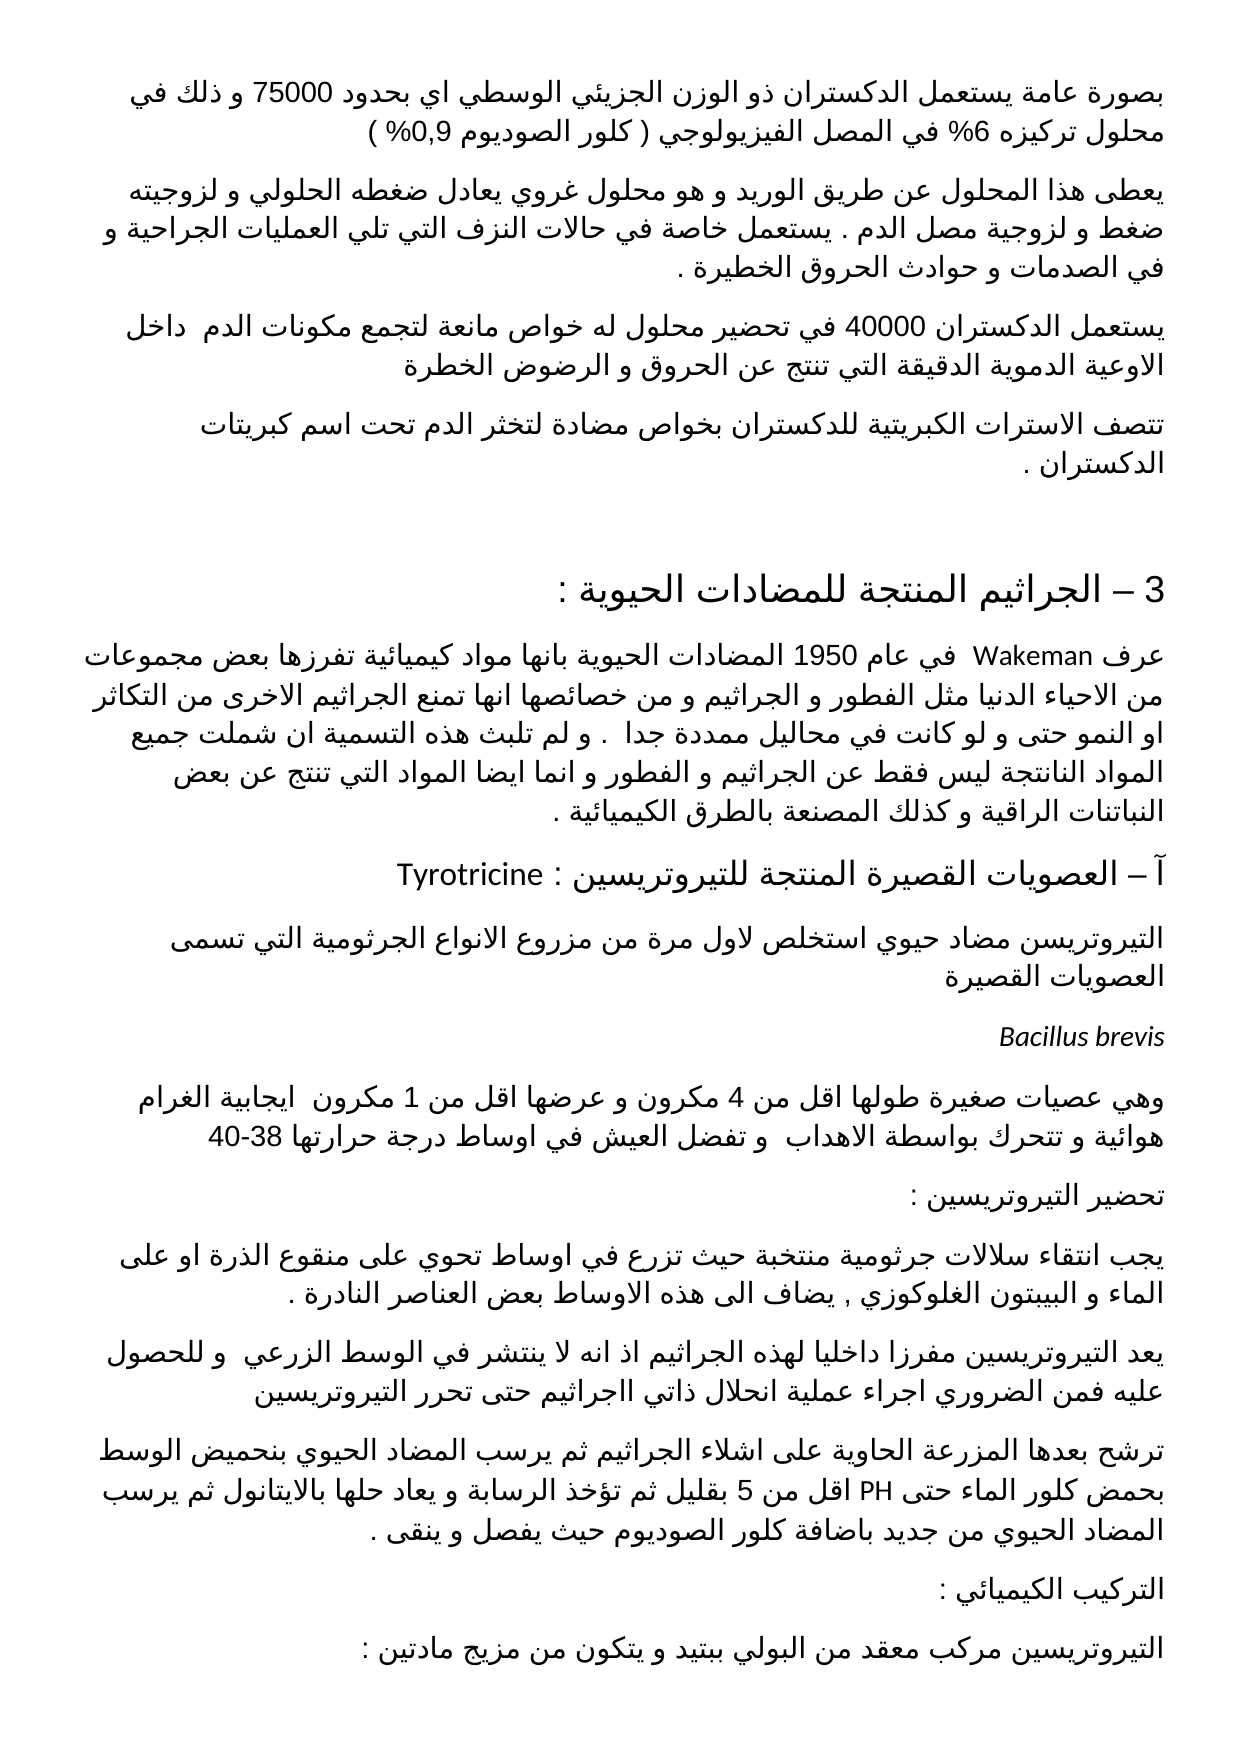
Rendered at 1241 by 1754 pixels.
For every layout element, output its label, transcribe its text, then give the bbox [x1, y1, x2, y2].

text يعد التيروتريسين مفرزا داخليا لهذه الجراثيم اذ انه لا ينتشر في الوسط الزرعي و للحصول عليه فمن الضروري اجراء عملية انحلال ذاتي ااجراثيم حتى تحرر التيروتريسين [75, 1336, 1165, 1408]
text وهي عصيات صغيرة طولها اقل من 4 مكرون و عرضها اقل من 1 مكرون ايجابية الغرام هوائية و تتحرك بواسطة الاهداب و تفضل العيش في اوساط درجة حرارتها 38-40 [75, 1080, 1165, 1152]
text آ – العصويات القصيرة المنتجة للتيروتريسين : Tyrotricine [75, 853, 1165, 894]
text 3 – الجراثيم المنتجة للمضادات الحيوية : [75, 567, 1165, 610]
text ترشح بعدها المزرعة الحاوية على اشلاء الجراثيم ثم يرسب المضاد الحيوي بنحميض الوسط بحمض كلور الماء حتى PH اقل من 5 بقليل ثم تؤخذ الرسابة و يعاد حلها بالايتانول ثم يرسب المضاد الحيوي من جديد باضافة كلور الصوديوم حيث يفصل و ينقى . [75, 1433, 1165, 1546]
text عرف Wakeman في عام 1950 المضادات الحيوية بانها مواد كيميائية تفرزها بعض مجموعات من الاحياء الدنيا مثل الفطور و الجراثيم و من خصائصها انها تمنع الجراثيم الاخرى من التكاثر او النمو حتى و لو كانت في محاليل ممددة جدا . و لم تلبث هذه التسمية ان شملت جميع المواد النانتجة ليس فقط عن الجراثيم و الفطور و انما ايضا المواد التي تنتج عن بعض النباتنات الراقية و كذلك المصنعة بالطرق الكيميائية . [75, 637, 1165, 827]
text تتصف الاسترات الكبريتية للدكستران بخواص مضادة لتخثر الدم تحت اسم كبريتات الدكستران . [75, 407, 1165, 479]
text يجب انتقاء سلالات جرثومية منتخبة حيث تزرع في اوساط تحوي على منقوع الذرة او على الماء و البيبتون الغلوكوزي , يضاف الى هذه الاوساط بعض العناصر النادرة . [75, 1238, 1165, 1310]
text التركيب الكيميائي : [75, 1572, 1165, 1606]
text Bacillus brevis [75, 1018, 1165, 1054]
text يعطى هذا المحلول عن طريق الوريد و هو محلول غروي يعادل ضغطه الحلولي و لزوجيته ضغط و لزوجية مصل الدم . يستعمل خاصة في حالات النزف التي تلي العمليات الجراحية و في الصدمات و حوادث الحروق الخطيرة . [75, 173, 1165, 283]
text تحضير التيروتريسين : [75, 1178, 1165, 1212]
text بصورة عامة يستعمل الدكستران ذو الوزن الجزيئي الوسطي اي بحدود 75000 و ذلك في محلول تركيزه 6% في المصل الفيزيولوجي ( كلور الصوديوم 0,9% ) [75, 75, 1165, 147]
text يستعمل الدكستران 40000 في تحضير محلول له خواص مانعة لتجمع مكونات الدم داخل الاوعية الدموية الدقيقة التي تنتج عن الحروق و الرضوض الخطرة [75, 309, 1165, 381]
text التيروتريسن مضاد حيوي استخلص لاول مرة من مزروع الانواع الجرثومية التي تسمى العصويات القصيرة [75, 921, 1165, 993]
text التيروتريسين مركب معقد من البولي ببتيد و يتكون من مزيج مادتين : [75, 1631, 1165, 1665]
